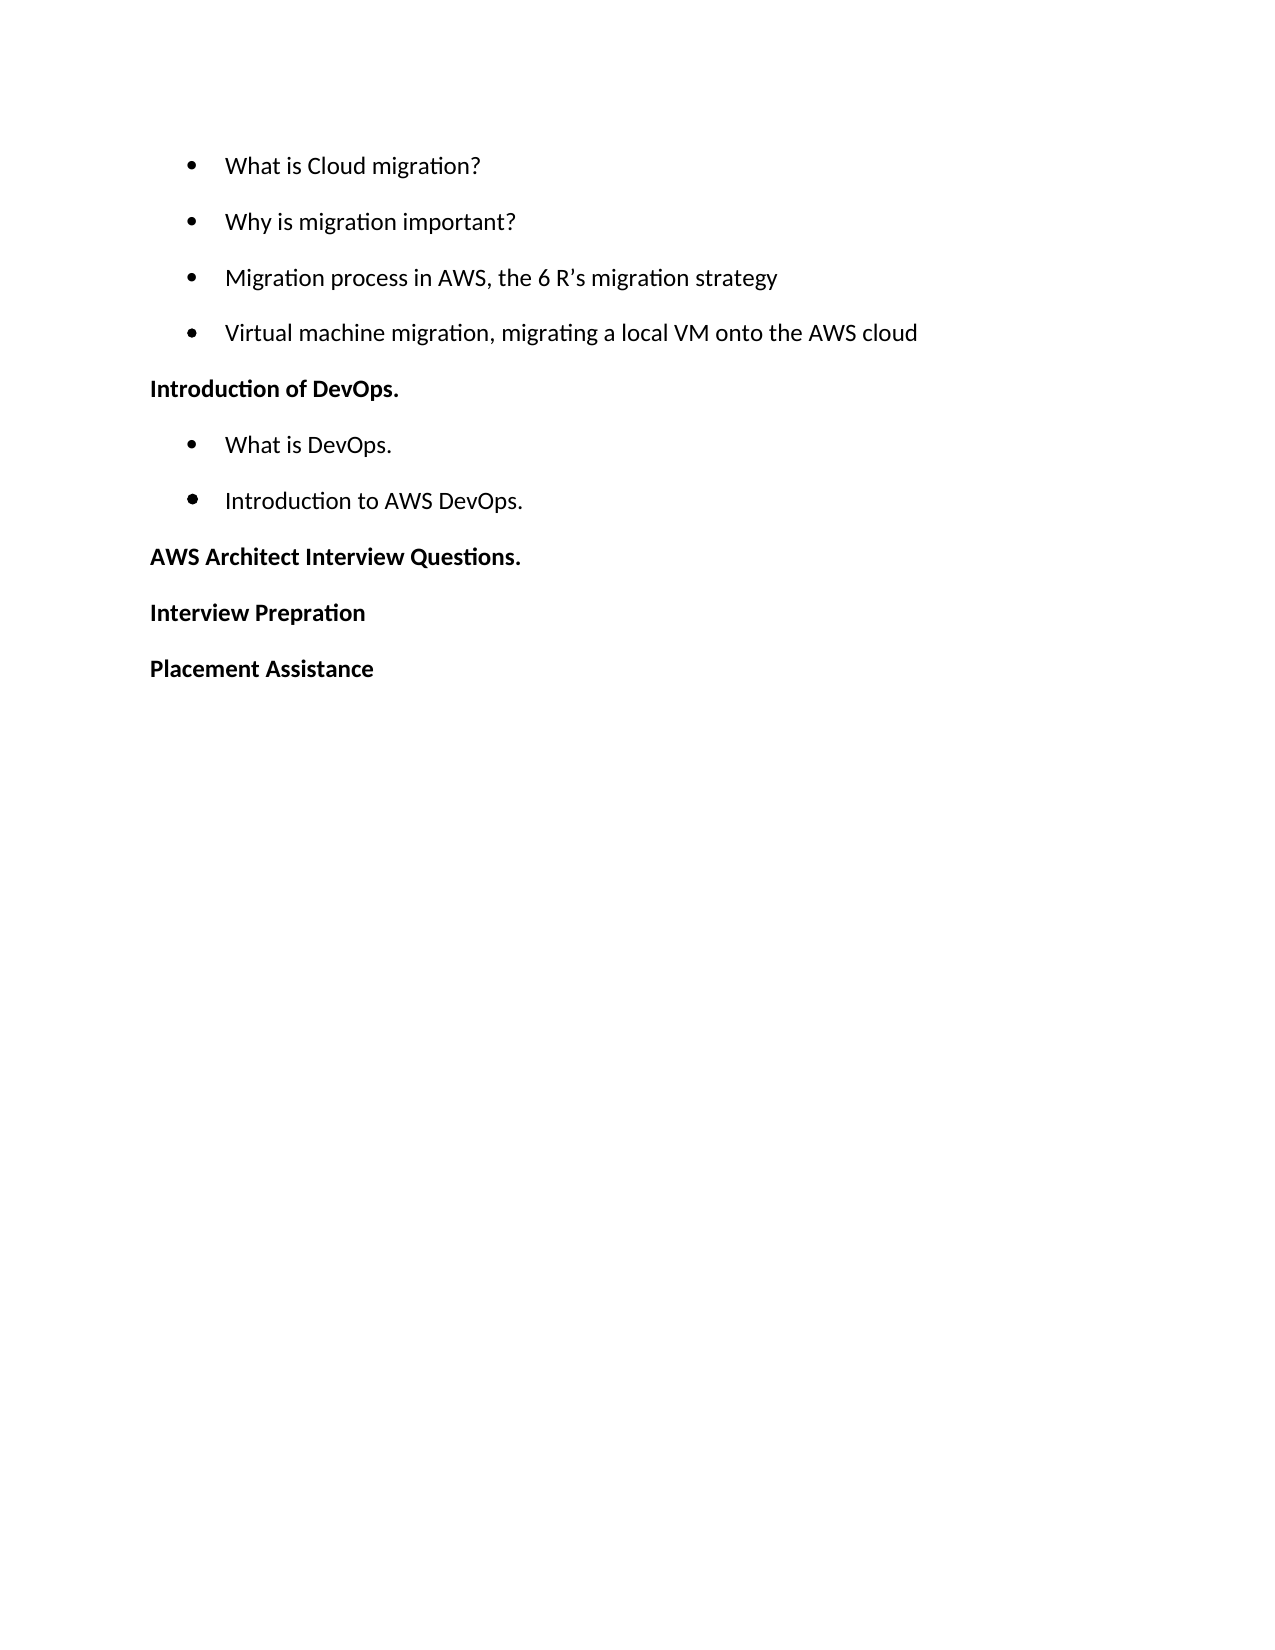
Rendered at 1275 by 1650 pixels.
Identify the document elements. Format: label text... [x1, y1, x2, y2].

list Migration process in AWS, the 6 R’s migration strategy [187, 262, 1125, 292]
list Why is migration important? [187, 206, 1125, 236]
text Introduction of DevOps. [150, 373, 1125, 404]
list Virtual machine migration, migrating a local VM onto the AWS cloud [187, 317, 1125, 348]
text Placement Assistance [150, 653, 1125, 683]
text AWS Architect Interview Questions. [150, 541, 1125, 572]
list What is DevOps. [187, 429, 1125, 460]
text Interview Prepration [150, 597, 1125, 627]
list Introduction to AWS DevOps. [187, 485, 1125, 516]
list What is Cloud migration? [187, 150, 1125, 181]
